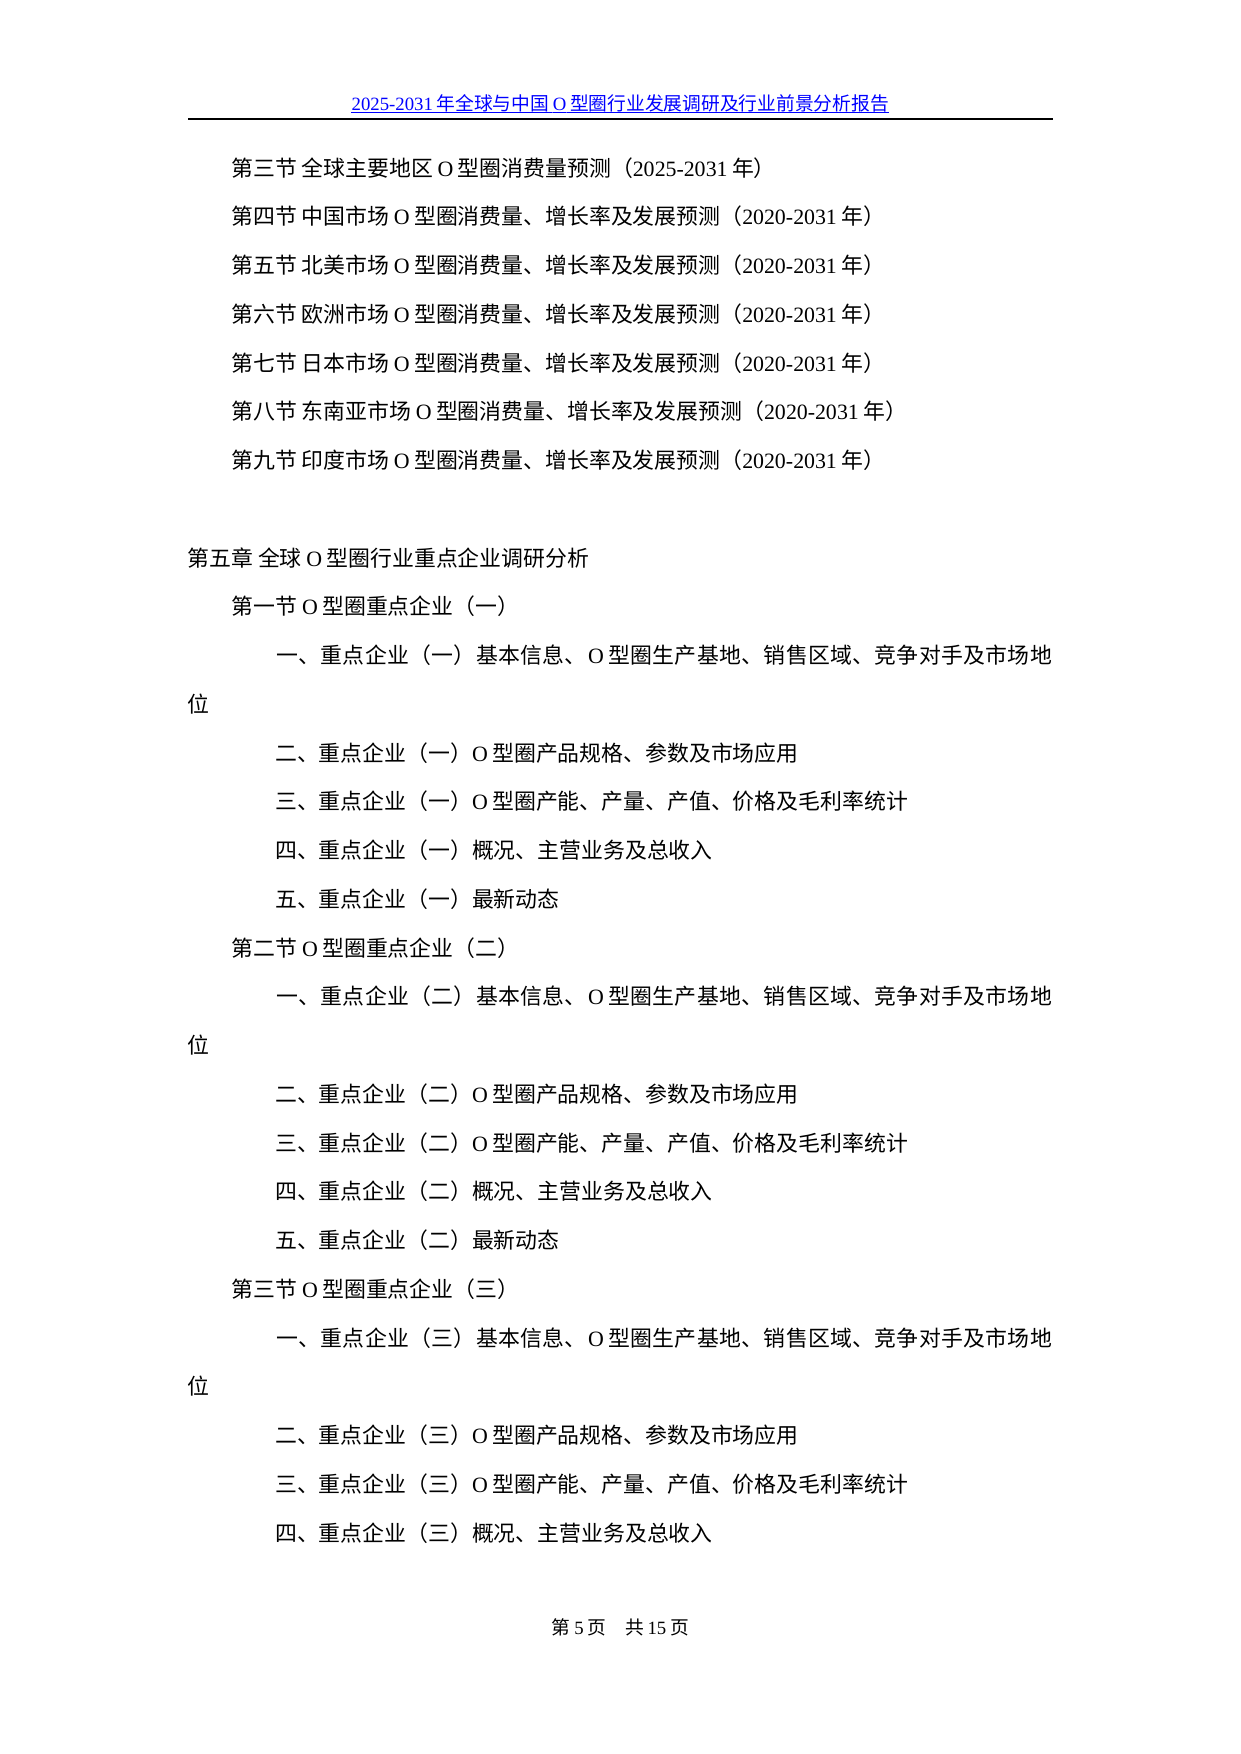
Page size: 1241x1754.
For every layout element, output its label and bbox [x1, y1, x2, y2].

text [187, 150, 1053, 1548]
